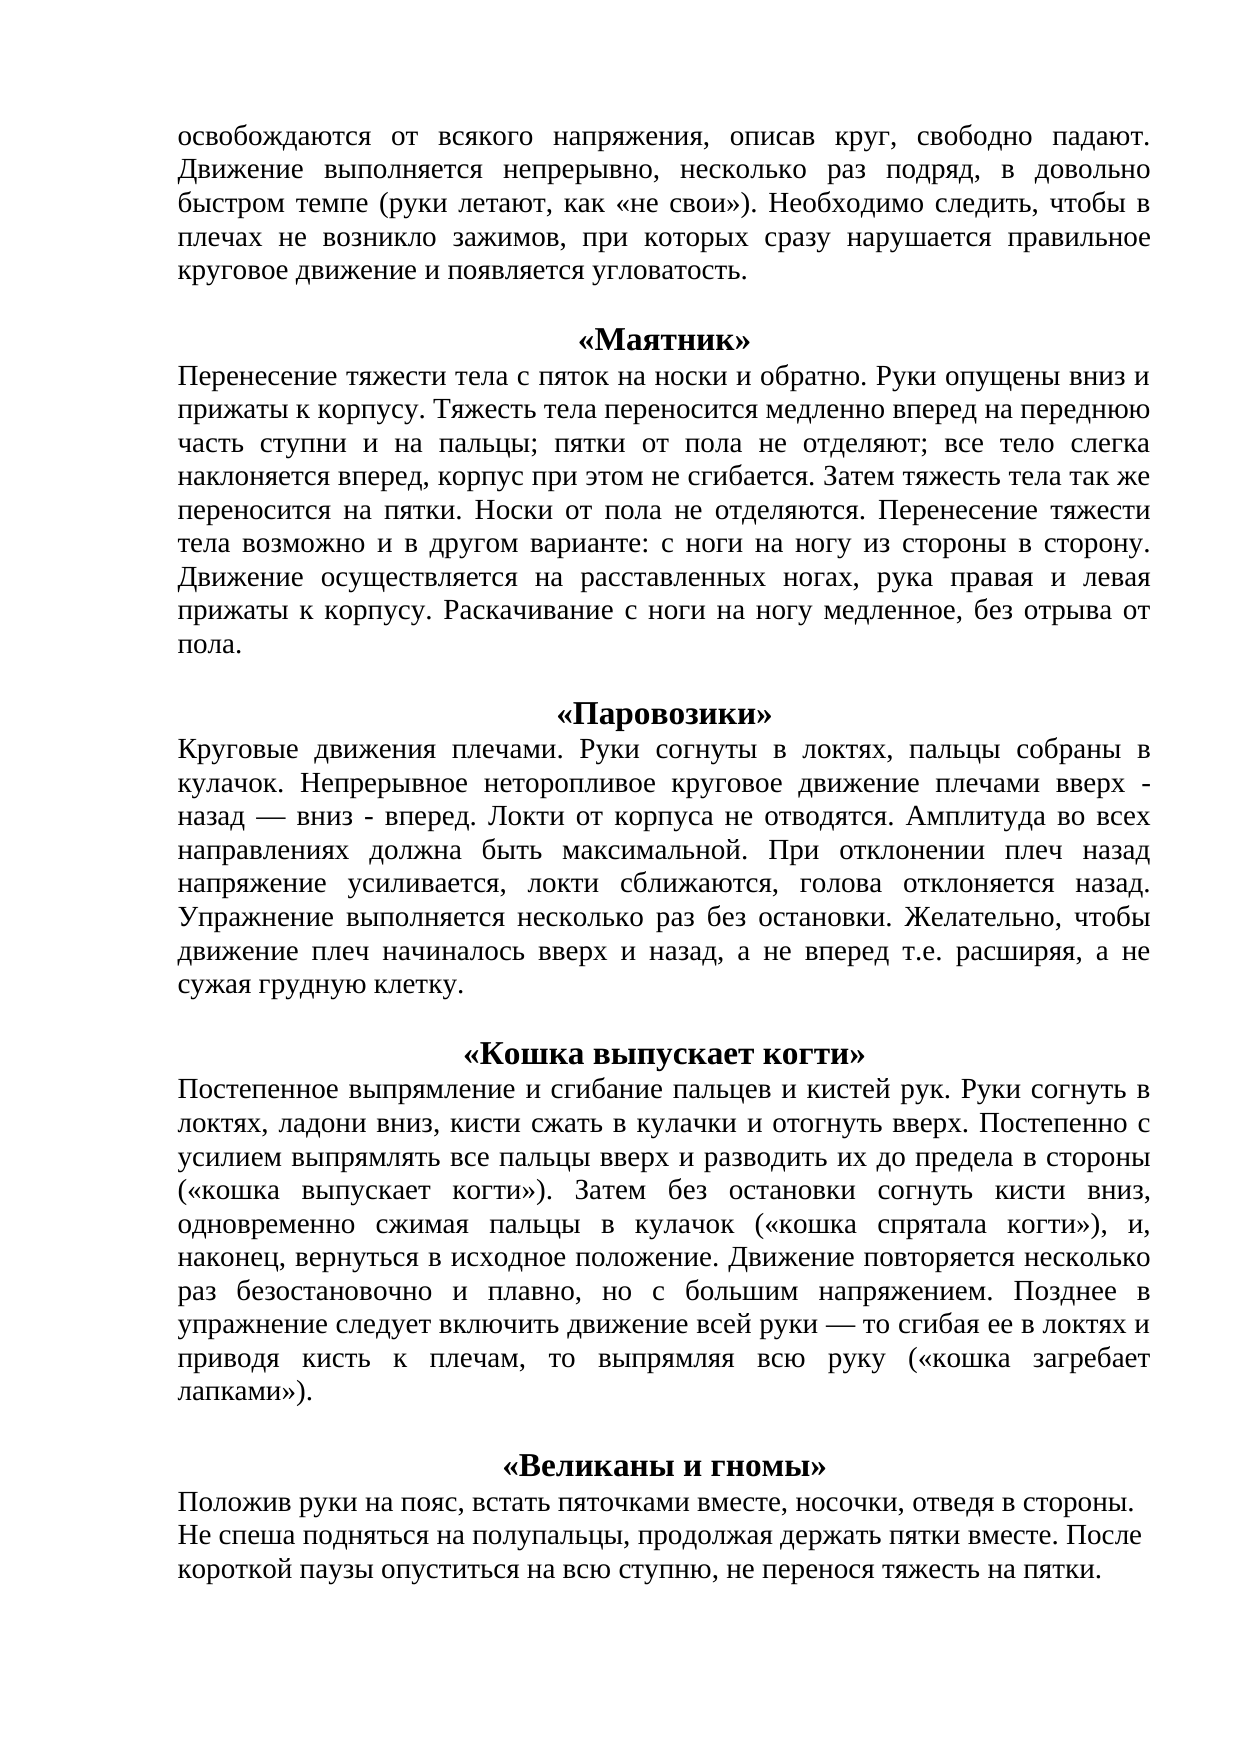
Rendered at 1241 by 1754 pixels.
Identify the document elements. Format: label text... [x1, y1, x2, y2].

text «Паровозики» [177, 693, 1152, 731]
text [177, 118, 1152, 286]
text Круговые движения плечами. Руки согнуты в локтях, пальцы собраны в кулачок. Непрерывное неторопливое круговое движение плечами вверх -назад — вниз - вперед. Локти от корпуса не отводятся. Амплитуда во всех направлениях должна быть максимальной. При отклонении плеч назад напряжение усиливается, локти сближаются, голова отклоняется назад. Упражнение выполняется несколько раз без остановки. Желательно, чтобы движение плеч начиналось вверх и назад, а не вперед т.е. расширяя, а не сужая грудную клетку. [177, 731, 1152, 1000]
text Постепенное выпрямление и сгибание пальцев и кистей рук. Руки согнуть в локтях, ладони вниз, кисти сжать в кулачки и отогнуть вверх. Постепенно с усилием выпрямлять все пальцы вверх и разводить их до предела в стороны («кошка выпускает когти»). Затем без остановки согнуть кисти вниз, одновременно сжимая пальцы в кулачок («кошка спрятала когти»), и, наконец, вернуться в исходное положение. Движение повторяется несколько раз безостановочно и плавно, но с большим напряжением. Позднее в упражнение следует включить движение всей руки — то сгибая ее в локтях и приводя кисть к плечам, то выпрямляя всю руку («кошка загребает лапками»). [177, 1072, 1152, 1407]
text «Великаны и гномы» [177, 1445, 1152, 1484]
text Положив руки на пояс, встать пяточками вместе, носочки, отведя в стороны. Не спеша подняться на полупальцы, продолжая держать пятки вместе. После короткой паузы опуститься на всю ступню, не перенося тяжесть на пятки. [177, 1484, 1152, 1584]
text «Маятник» [177, 319, 1152, 358]
text «Кошка выпускает когти» [177, 1033, 1152, 1072]
text Перенесение тяжести тела с пяток на носки и обратно. Руки опущены вниз и прижаты к корпусу. Тяжесть тела переносится медленно вперед на переднюю часть ступни и на пальцы; пятки от пола не отделяют; все тело слегка наклоняется вперед, корпус при этом не сгибается. Затем тяжесть тела так же переносится на пятки. Носки от пола не отделяются. Перенесение тяжести тела возможно и в другом варианте: с ноги на ногу из стороны в сторону. Движение осуществляется на расставленных ногах, рука правая и левая прижаты к корпусу. Раскачивание с ноги на ногу медленное, без отрыва от пола. [177, 358, 1152, 659]
